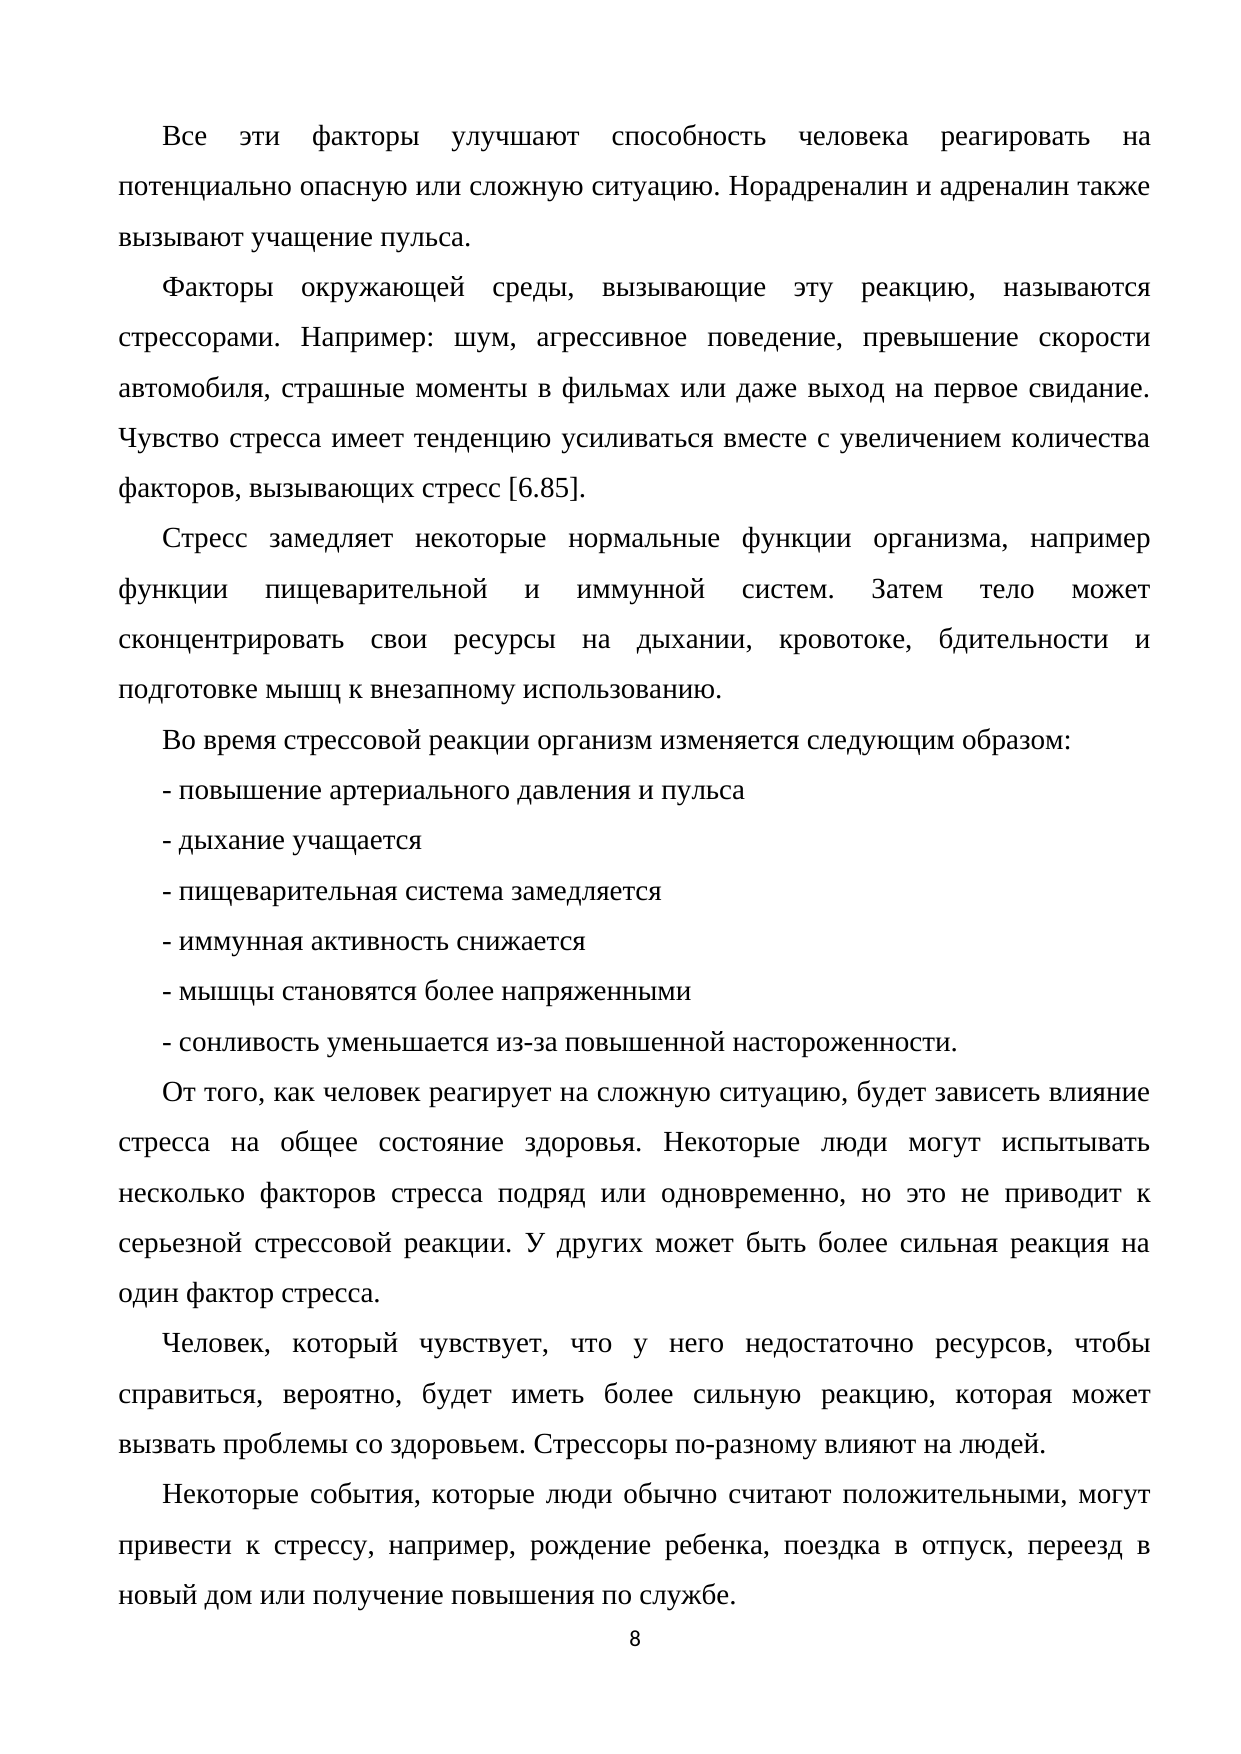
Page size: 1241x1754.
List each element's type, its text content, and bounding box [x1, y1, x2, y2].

text - сонливость уменьшается из-за повышенной настороженности. [118, 1024, 1152, 1057]
text Некоторые события, которые люди обычно считают положительными, могут привести к стрессу, например, рождение ребенка, поездка в отпуск, переезд в новый дом или получение повышения по службе. [118, 1477, 1152, 1611]
text Человек, который чувствует, что у него недостаточно ресурсов, чтобы справиться, вероятно, будет иметь более сильную реакцию, которая может вызвать проблемы со здоровьем. Стрессоры по-разному влияют на людей. [118, 1326, 1152, 1460]
text Все эти факторы улучшают способность человека реагировать на потенциально опасную или сложную ситуацию. Норадреналин и адреналин также вызывают учащение пульса. [118, 118, 1152, 252]
text Факторы окружающей среды, вызывающие эту реакцию, называются стрессорами. Например: шум, агрессивное поведение, превышение скорости автомобиля, страшные моменты в фильмах или даже выход на первое свидание. Чувство стресса имеет тенденцию усиливаться вместе с увеличением количества факторов, вызывающих стресс [6.85]. [118, 269, 1152, 504]
text - пищеварительная система замедляется [118, 873, 1152, 906]
text Стресс замедляет некоторые нормальные функции организма, например функции пищеварительной и иммунной систем. Затем тело может сконцентрировать свои ресурсы на дыхании, кровотоке, бдительности и подготовке мышц к внезапному использованию. [118, 521, 1152, 705]
text - повышение артериального давления и пульса [118, 772, 1152, 806]
text - мышцы становятся более напряженными [118, 973, 1152, 1007]
text - иммунная активность снижается [118, 923, 1152, 957]
text От того, как человек реагирует на сложную ситуацию, будет зависеть влияние стресса на общее состояние здоровья. Некоторые люди могут испытывать несколько факторов стресса подряд или одновременно, но это не приводит к серьезной стрессовой реакции. У других может быть более сильная реакция на один фактор стресса. [118, 1074, 1152, 1309]
text Во время стрессовой реакции организм изменяется следующим образом: [118, 722, 1152, 755]
text - дыхание учащается [118, 822, 1152, 856]
